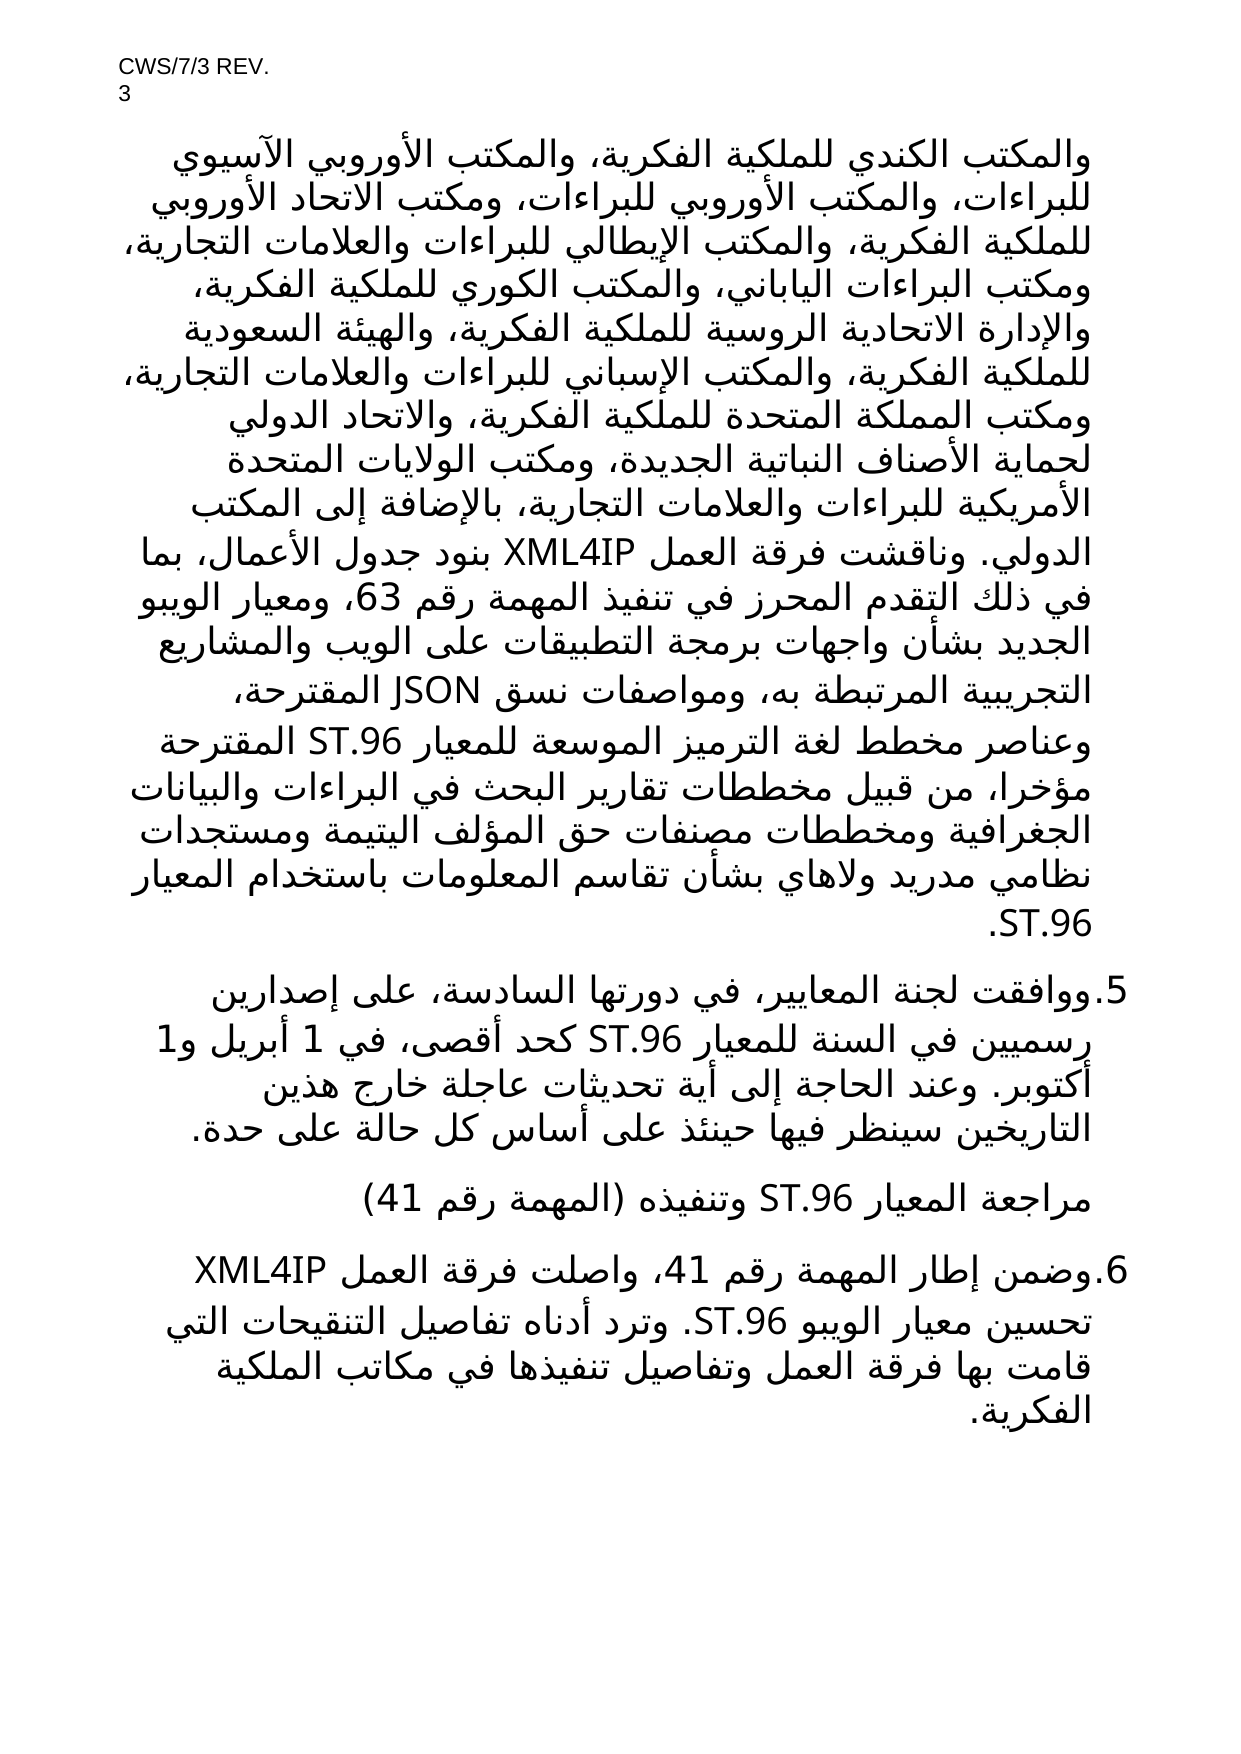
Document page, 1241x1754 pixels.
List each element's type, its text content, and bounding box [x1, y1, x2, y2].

list ووافقت لجنة المعايير، في دورتها السادسة، على إصدارين رسميين في السنة للمعيار ST.96 كحد أقصى، في 1 أبريل و1 أكتوبر. وعند الحاجة إلى أية تحديثات عاجلة خارج هذين التاريخين سينظر فيها حينئذ على أساس كل حالة على حدة. [118, 968, 1093, 1150]
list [118, 132, 1093, 947]
subtitle مراجعة المعيار ST.96 وتنفيذه (المهمة رقم 41) [118, 1171, 1092, 1222]
list وضمن إطار المهمة رقم 41، واصلت فرقة العمل XML4IP تحسين معيار الويبو ST.96. وترد أدناه تفاصيل التنقيحات التي قامت بها فرقة العمل وتفاصيل تنفيذها في مكاتب الملكية الفكرية. [118, 1243, 1093, 1432]
